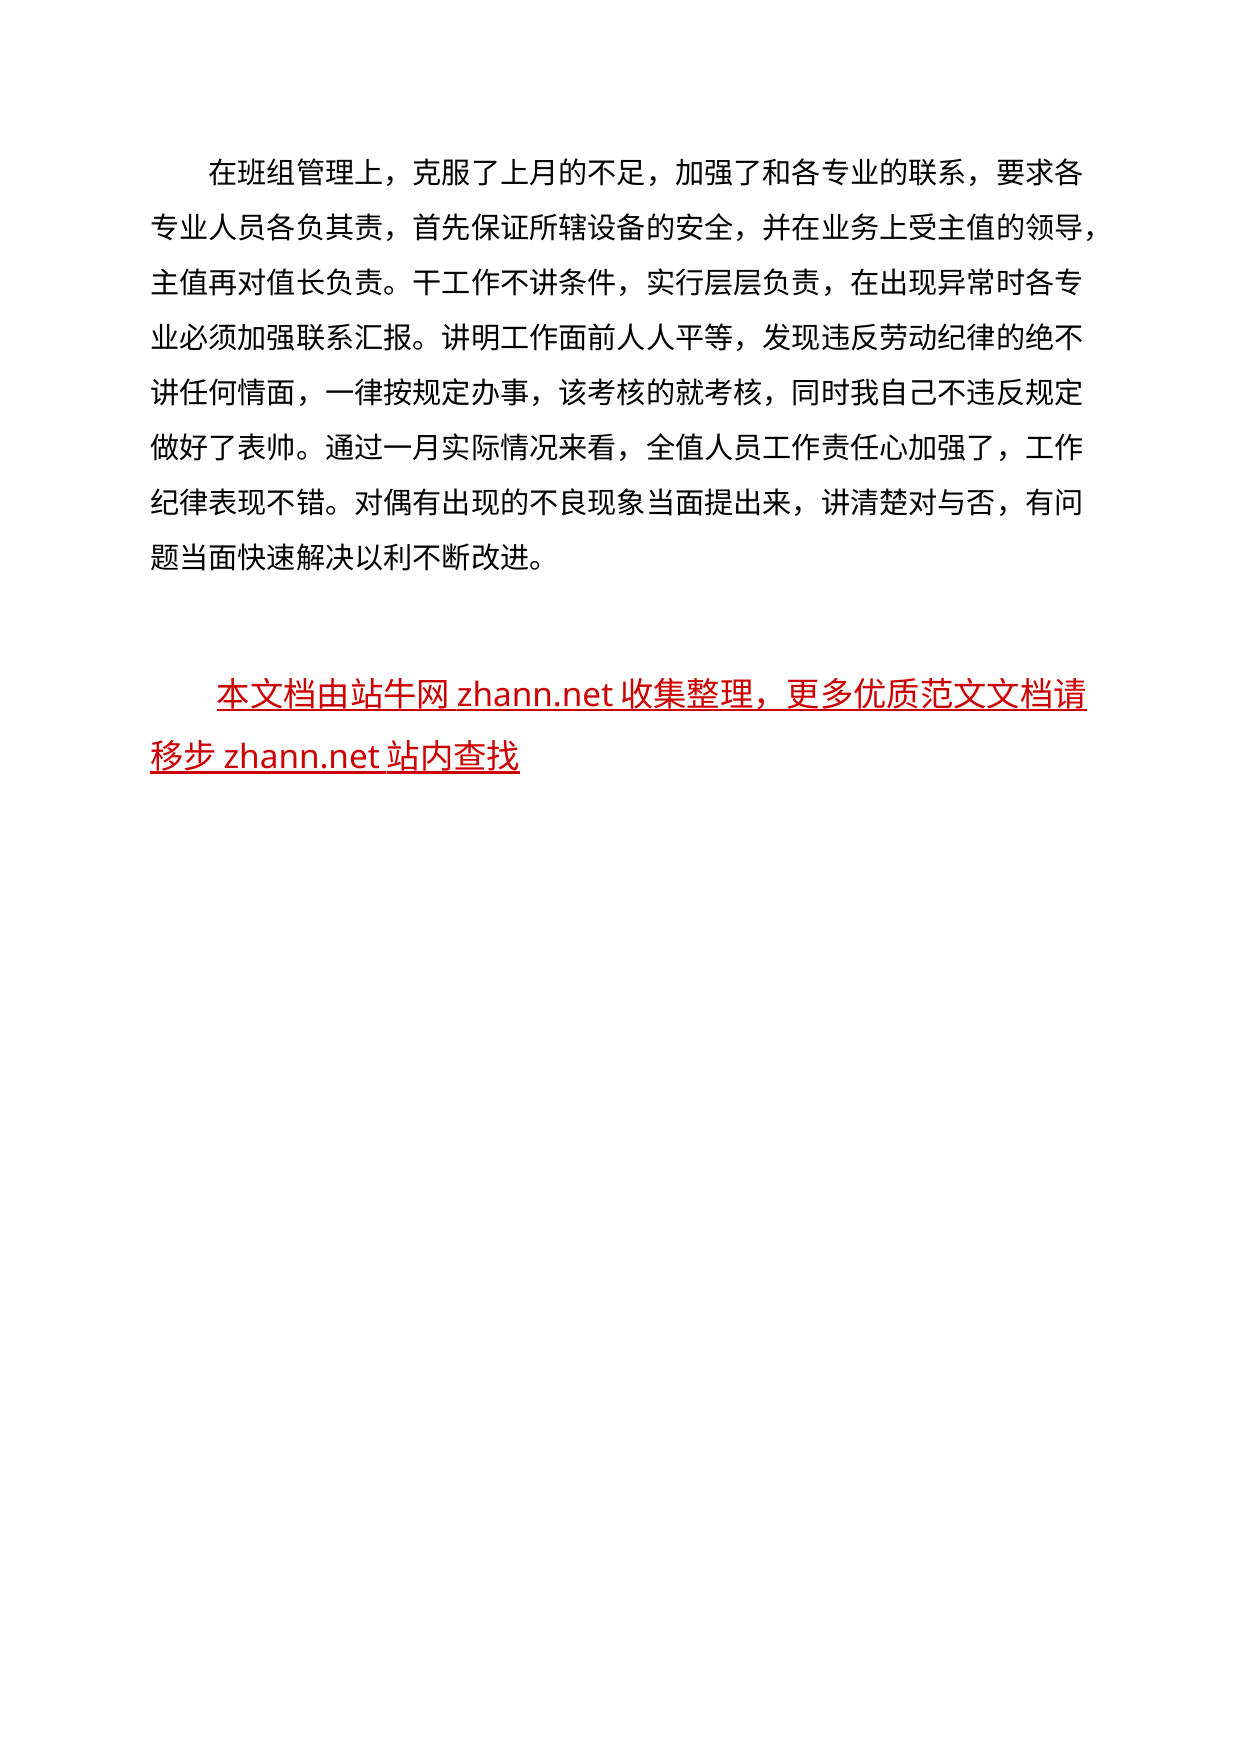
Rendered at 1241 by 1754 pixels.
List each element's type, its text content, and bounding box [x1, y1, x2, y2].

text 在班组管理上，克服了上月的不足，加强了和各专业的联系，要求各专业人员各负其责，首先保证所辖设备的安全，并在业务上受主值的领导，主值再对值长负责。干工作不讲条件，实行层层负责，在出现异常时各专业必须加强联系汇报。讲明工作面前人人平等，发现违反劳动纪律的绝不讲任何情面，一律按规定办事，该考核的就考核，同时我自己不违反规定做好了表帅。通过一月实际情况来看，全值人员工作责任心加强了，工作纪律表现不错。对偶有出现的不良现象当面提出来，讲清楚对与否，有问题当面快速解决以利不断改进。 [150, 150, 1090, 577]
text 本文档由站牛网zhann.net收集整理，更多优质范文文档请移步zhann.net站内查找 [150, 667, 1090, 778]
